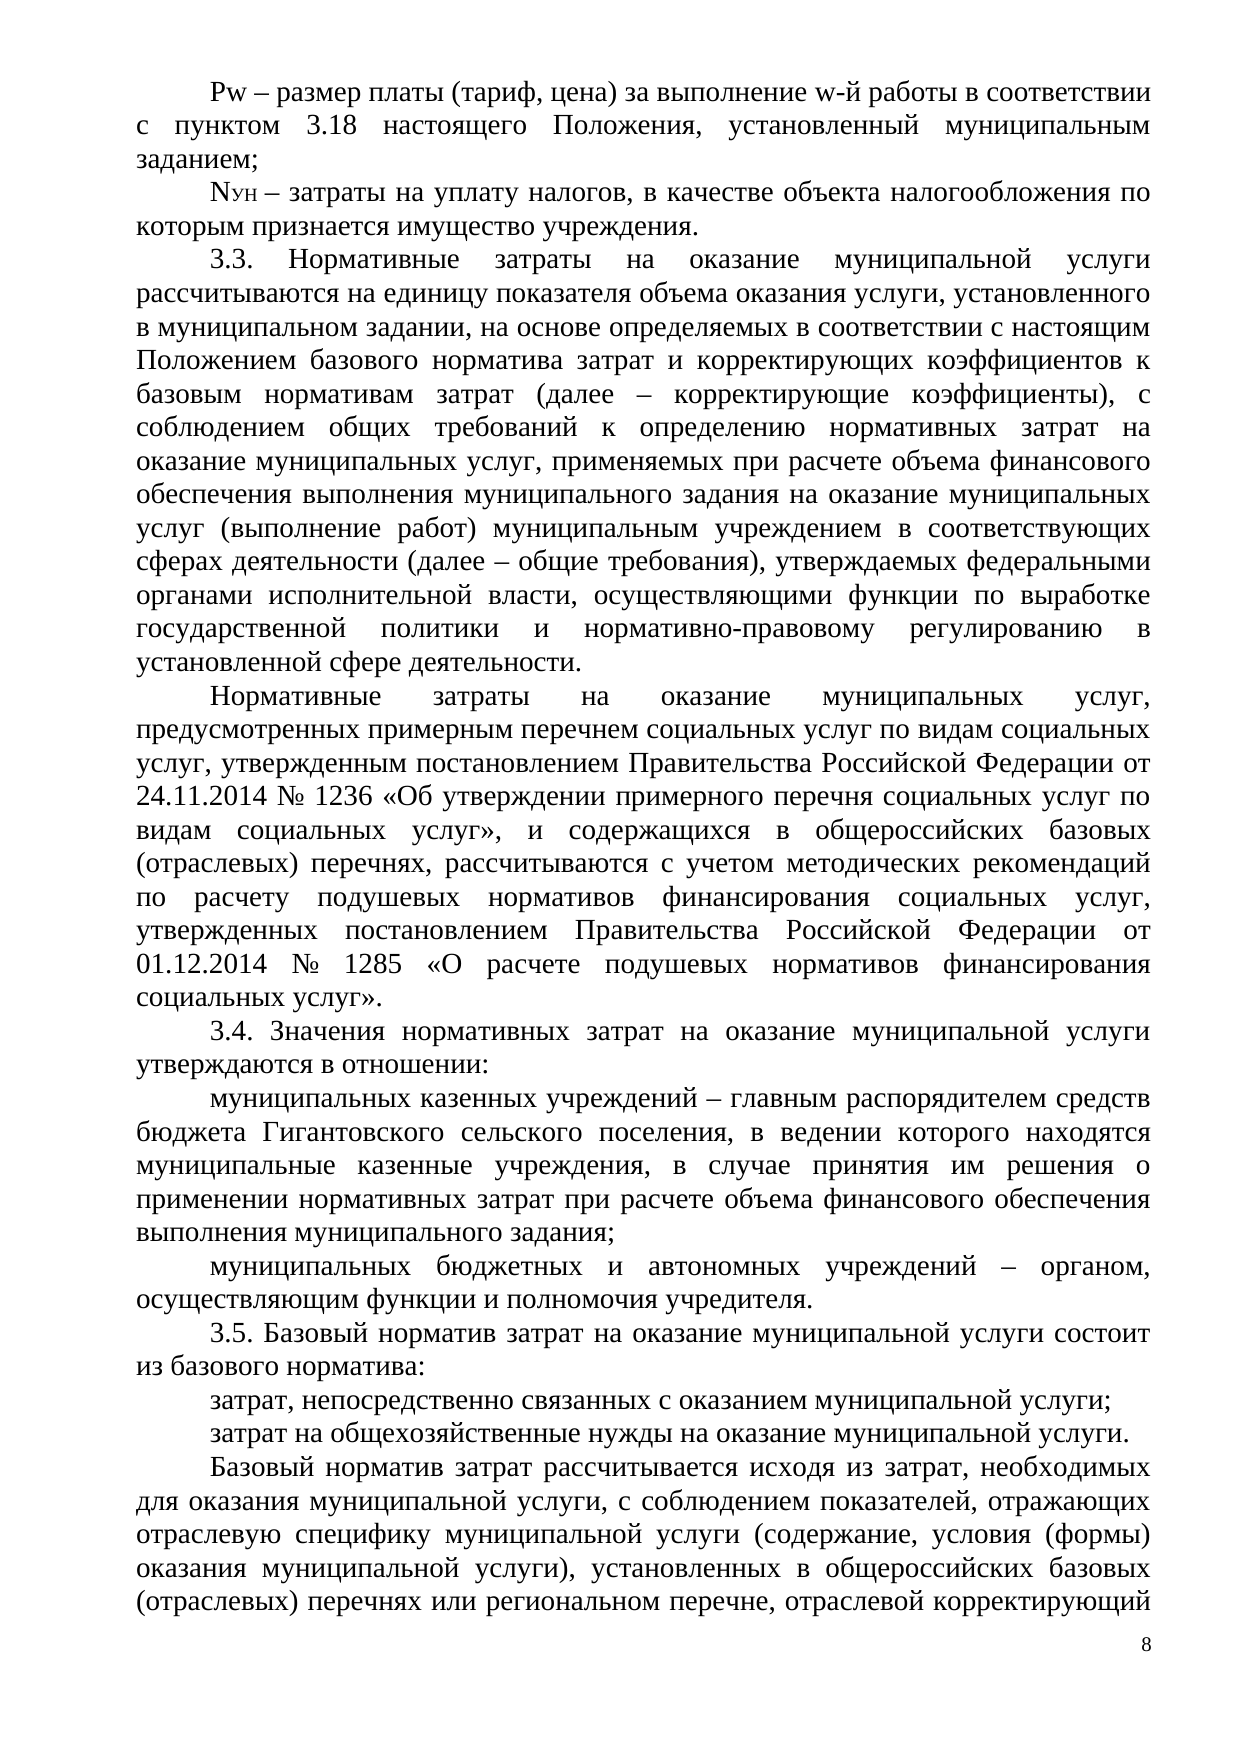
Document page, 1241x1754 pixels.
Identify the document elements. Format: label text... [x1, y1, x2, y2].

text Нормативные затраты на оказание муниципальных услуг, предусмотренных примерным перечнем социальных услуг по видам социальных услуг, утвержденным постановлением Правительства Российской Федерации от 24.11.2014 № 1236 «Об утверждении примерного перечня социальных услуг по видам социальных услуг», и содержащихся в общероссийских базовых (отраслевых) перечнях, рассчитываются с учетом методических рекомендаций по расчету подушевых нормативов финансирования социальных услуг, утвержденных постановлением Правительства Российской Федерации от 01.12.2014 № 1285 «О расчете подушевых нормативов финансирования социальных услуг». [136, 678, 1152, 1013]
text затрат, непосредственно связанных с оказанием муниципальной услуги; [136, 1382, 1152, 1416]
text 3.4. Значения нормативных затрат на оказание муниципальной услуги утверждаются в отношении: [136, 1013, 1152, 1080]
text NУН – затраты на уплату налогов, в качестве объекта налогообложения по которым признается имущество учреждения. [136, 174, 1152, 242]
text муниципальных бюджетных и автономных учреждений – органом, осуществляющим функции и полномочия учредителя. [136, 1248, 1152, 1315]
text Pw – размер платы (тариф, цена) за выполнение w-й работы в соответствии с пунктом 3.18 настоящего Положения, установленный муниципальным заданием; [136, 74, 1152, 174]
text 3.5. Базовый норматив затрат на оказание муниципальной услуги состоит из базового норматива: [136, 1315, 1152, 1382]
text затрат на общехозяйственные нужды на оказание муниципальной услуги. [136, 1416, 1152, 1449]
text 3.3. Нормативные затраты на оказание муниципальной услуги рассчитываются на единицу показателя объема оказания услуги, установленного в муниципальном задании, на основе определяемых в соответствии с настоящим Положением базового норматива затрат и корректирующих коэффициентов к базовым нормативам затрат (далее – корректирующие коэффициенты), с соблюдением общих требований к определению нормативных затрат на оказание муниципальных услуг, применяемых при расчете объема финансового обеспечения выполнения муниципального задания на оказание муниципальных услуг (выполнение работ) муниципальным учреждением в соответствующих сферах деятельности (далее – общие требования), утверждаемых федеральными органами исполнительной власти, осуществляющими функции по выработке государственной политики и нормативно-правовому регулированию в установленной сфере деятельности. [136, 242, 1152, 678]
text муниципальных казенных учреждений – главным распорядителем средств бюджета Гигантовского сельского поселения, в ведении которого находятся муниципальные казенные учреждения, в случае принятия им решения о применении нормативных затрат при расчете объема финансового обеспечения выполнения муниципального задания; [136, 1080, 1152, 1248]
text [136, 1449, 1152, 1617]
